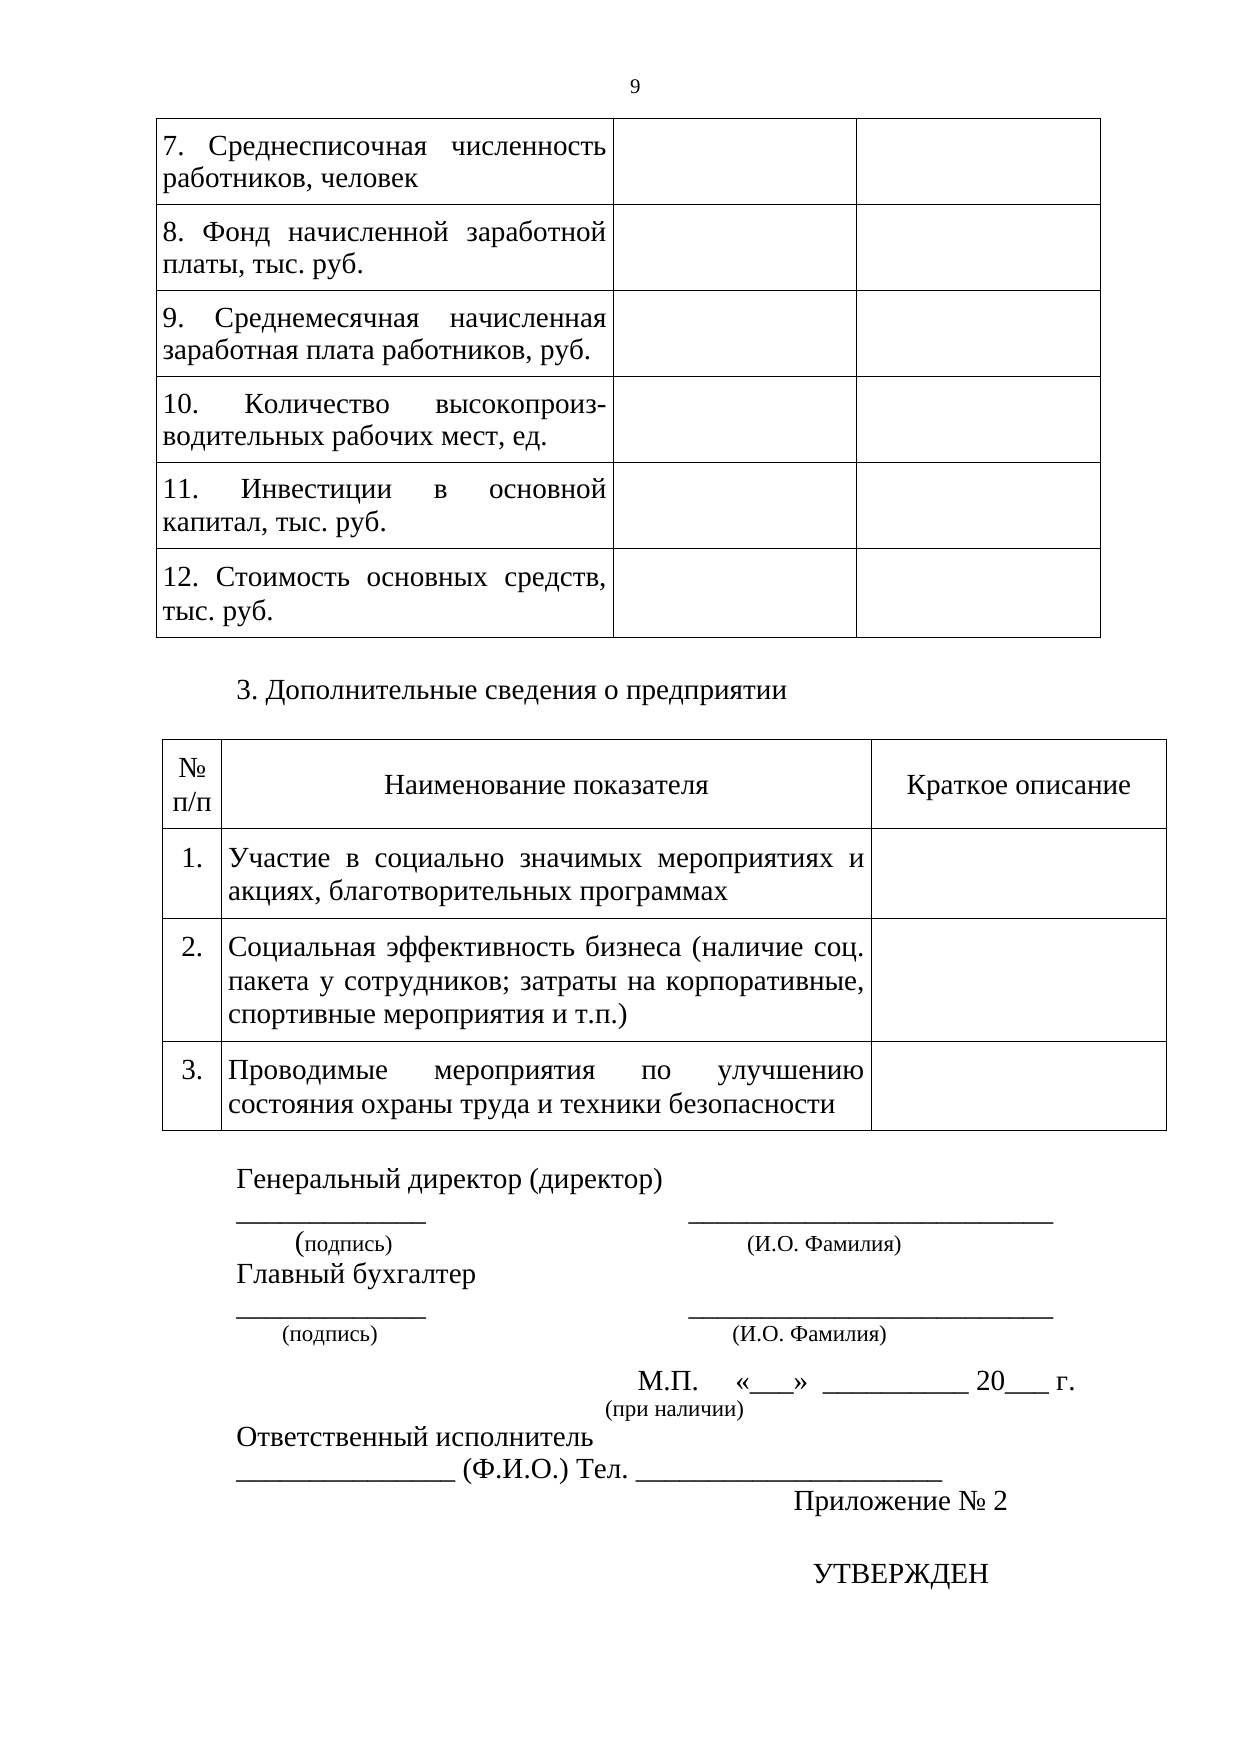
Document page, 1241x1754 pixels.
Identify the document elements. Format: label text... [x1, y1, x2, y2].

table_cell [872, 829, 1166, 918]
table_cell [872, 1042, 1166, 1130]
table_cell 7. Среднесписочная численность работников, человек [157, 119, 613, 204]
table_cell 2. [163, 919, 221, 1041]
table_cell 11. Инвестиции в основной капитал, тыс. руб. [157, 463, 613, 548]
text (подпись) (И.О. Фамилия) [162, 1226, 1107, 1258]
text М.П. «___» __________ 20___ г. [162, 1365, 1107, 1396]
table_cell 10. Количество высокопроиз-водительных рабочих мест, ед. [157, 377, 613, 462]
table_cell [857, 377, 1100, 462]
text Ответственный исполнитель [162, 1421, 1107, 1453]
table_cell [857, 119, 1100, 204]
table_cell 9. Среднемесячная начисленная заработная плата работников, руб. [157, 291, 613, 376]
text _____________ _________________________ [162, 1290, 1107, 1322]
text 3. Дополнительные сведения о предприятии [162, 672, 1107, 705]
table_cell [614, 377, 856, 462]
table_header № п/п [163, 740, 221, 828]
text Приложение № 2 [694, 1485, 1107, 1517]
text _______________ (Ф.И.О.) Тел. _____________________ [162, 1453, 1107, 1485]
table_cell [614, 549, 856, 637]
table_cell 8. Фонд начисленной заработной платы, тыс. руб. [157, 205, 613, 290]
table_header Наименование показателя [222, 740, 871, 828]
text Генеральный директор (директор) [162, 1163, 1107, 1194]
table_cell [857, 549, 1100, 637]
table_cell [614, 119, 856, 204]
text _____________ _________________________ [162, 1194, 1107, 1226]
table_cell Проводимые мероприятия по улучшению состояния охраны труда и техники безопасности [222, 1042, 871, 1130]
table_cell 1. [163, 829, 221, 918]
table_cell 3. [163, 1042, 221, 1130]
table_cell [614, 463, 856, 548]
table_cell [614, 205, 856, 290]
table_header Краткое описание [872, 740, 1166, 828]
text УТВЕРЖДЕН [694, 1558, 1107, 1589]
text (подпись) (И.О. Фамилия) [162, 1322, 1107, 1347]
table_cell Участие в социально значимых мероприятиях и акциях, благотворительных программах [222, 829, 871, 918]
text (при наличии) [162, 1396, 1107, 1421]
table_cell 12. Стоимость основных средств, тыс. руб. [157, 549, 613, 637]
table_cell [857, 291, 1100, 376]
table_cell [614, 291, 856, 376]
table_cell [857, 463, 1100, 548]
table_cell [857, 205, 1100, 290]
text Главный бухгалтер [162, 1258, 1107, 1290]
table_cell Социальная эффективность бизнеса (наличие соц. пакета у сотрудников; затраты на корпоративные, спортивные мероприятия и т.п.) [222, 919, 871, 1041]
table_cell [872, 919, 1166, 1041]
